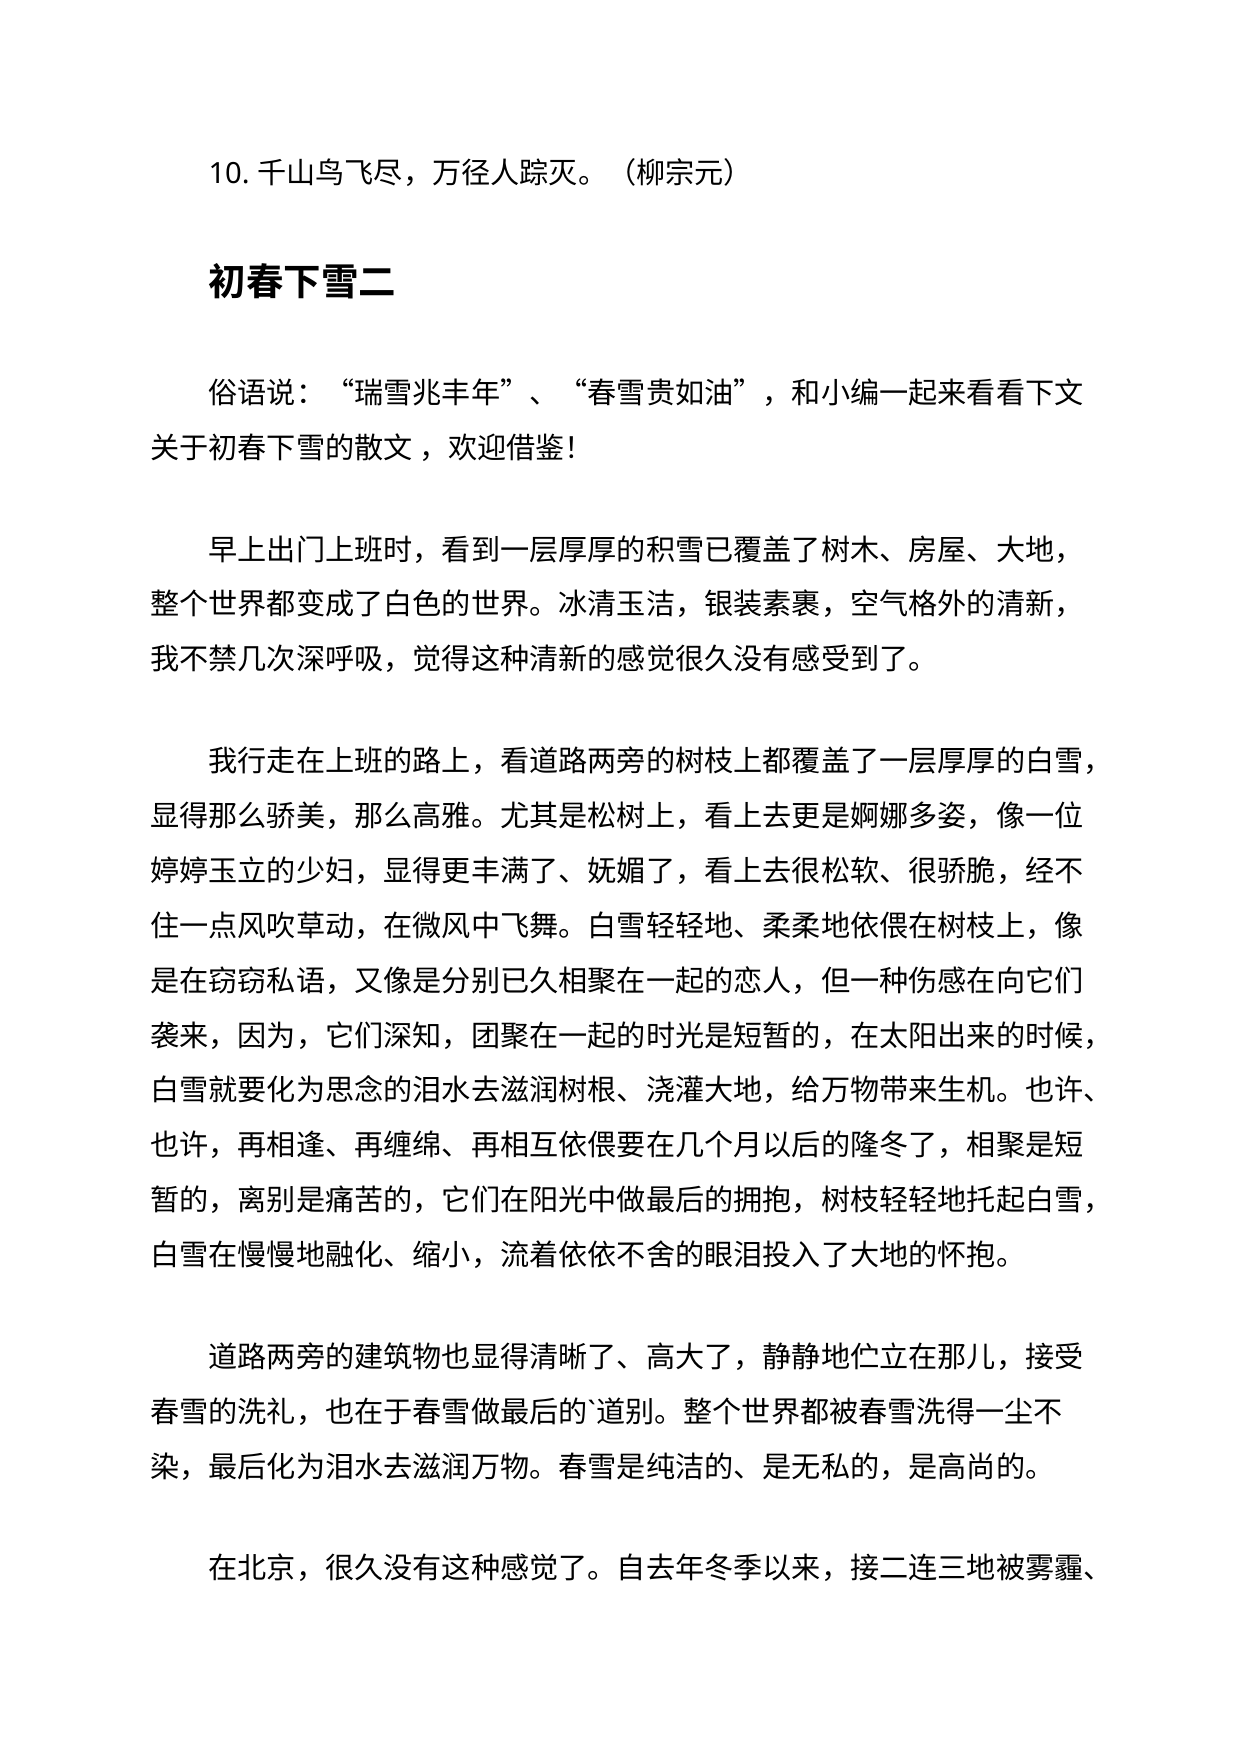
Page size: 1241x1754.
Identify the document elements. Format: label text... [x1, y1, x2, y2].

text 道路两旁的建筑物也显得清晰了、高大了，静静地伫立在那儿，接受春雪的洗礼，也在于春雪做最后的`道别。整个世界都被春雪洗得一尘不染，最后化为泪水去滋润万物。春雪是纯洁的、是无私的，是高尚的。 [150, 1333, 1090, 1486]
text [150, 1545, 1090, 1587]
text 俗语说：“瑞雪兆丰年”、“春雪贵如油”，和小编一起来看看下文关于初春下雪的散文 ，欢迎借鉴！ [150, 369, 1090, 467]
text 初春下雪二 [150, 252, 1090, 306]
text 早上出门上班时，看到一层厚厚的积雪已覆盖了树木、房屋、大地，整个世界都变成了白色的世界。冰清玉洁，银装素裹，空气格外的清新，我不禁几次深呼吸，觉得这种清新的感觉很久没有感受到了。 [150, 526, 1090, 678]
text 10. 千山鸟飞尽，万径人踪灭。（柳宗元） [150, 150, 1090, 192]
text 我行走在上班的路上，看道路两旁的树枝上都覆盖了一层厚厚的白雪，显得那么骄美，那么高雅。尤其是松树上，看上去更是婀娜多姿，像一位婷婷玉立的少妇，显得更丰满了、妩媚了，看上去很松软、很骄脆，经不住一点风吹草动，在微风中飞舞。白雪轻轻地、柔柔地依偎在树枝上，像是在窃窃私语，又像是分别已久相聚在一起的恋人，但一种伤感在向它们袭来，因为，它们深知，团聚在一起的时光是短暂的，在太阳出来的时候，白雪就要化为思念的泪水去滋润树根、浇灌大地，给万物带来生机。也许、也许，再相逢、再缠绵、再相互依偎要在几个月以后的隆冬了，相聚是短暂的，离别是痛苦的，它们在阳光中做最后的拥抱，树枝轻轻地托起白雪，白雪在慢慢地融化、缩小，流着依依不舍的眼泪投入了大地的怀抱。 [150, 738, 1090, 1274]
